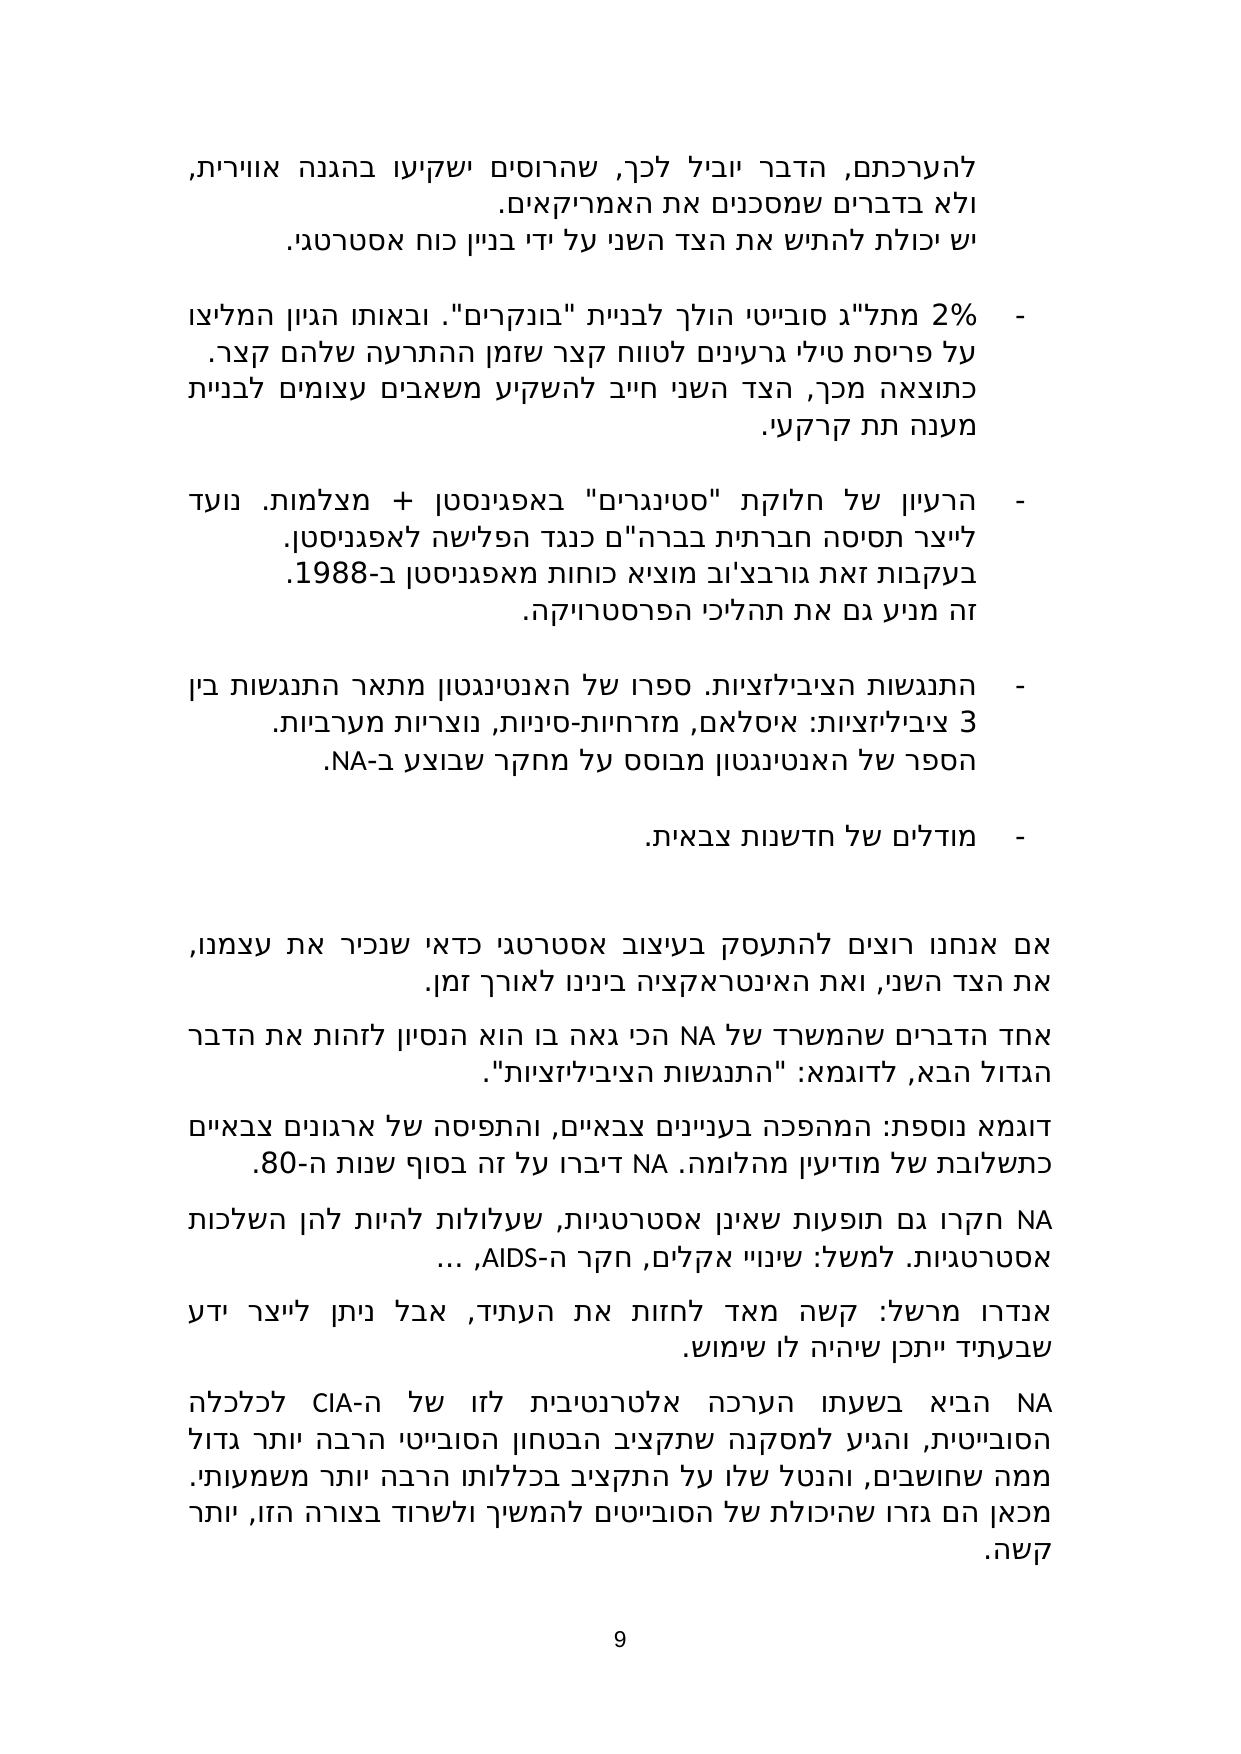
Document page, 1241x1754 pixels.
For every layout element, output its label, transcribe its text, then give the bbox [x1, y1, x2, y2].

list התנגשות הציבילזציות. ספרו של האנטינגטון מתאר התנגשות בין 3 ציביליזציות: איסלאם, מזרחיות-סיניות, נוצריות מערביות. [187, 669, 1015, 739]
list כתוצאה מכך, הצד השני חייב להשקיע משאבים עצומים לבניית מענה תת קרקעי. [187, 372, 978, 442]
list בעקבות זאת גורבצ'וב מוציא כוחות מאפגניסטן ב-1988. [187, 557, 978, 591]
text אם אנחנו רוצים להתעסק בעיצוב אסטרטגי כדאי שנכיר את עצמנו, את הצד השני, ואת האינטראקציה בינינו לאורך זמן. [187, 927, 1053, 998]
text דוגמא נוספת: המהפכה בעניינים צבאיים, והתפיסה של ארגונים צבאיים כתשלובת של מודיעין מהלומה. NA דיברו על זה בסוף שנות ה-80. [187, 1109, 1053, 1181]
text NA חקרו גם תופעות שאינן אסטרטגיות, שעלולות להיות להן השלכות אסטרטגיות. למשל: שינויי אקלים, חקר ה-AIDS, ... [187, 1201, 1053, 1275]
list הספר של האנטינגטון מבוסס על מחקר שבוצע ב-NA. [187, 742, 978, 778]
list להערכתם, הדבר יוביל לכך, שהרוסים ישקיעו בהגנה אווירית, ולא בדברים שמסכנים את האמריקאים. [187, 150, 978, 221]
text אחד הדברים שהמשרד של NA הכי גאה בו הוא הנסיון לזהות את הדבר הגדול הבא, לדוגמא: "התנגשות הציביליזציות". [187, 1017, 1053, 1089]
text אנדרו מרשל: קשה מאד לחזות את העתיד, אבל ניתן לייצר ידע שבעתיד ייתכן שיהיה לו שימוש. [187, 1294, 1053, 1365]
list זה מניע גם את תהליכי הפרסטרויקה. [187, 593, 978, 627]
list 2% מתל"ג סובייטי הולך לבניית "בונקרים". ובאותו הגיון המליצו על פריסת טילי גרעינים לטווח קצר שזמן ההתרעה שלהם קצר. [187, 298, 1015, 369]
list הרעיון של חלוקת "סטינגרים" באפגינסטן + מצלמות. נועד לייצר תסיסה חברתית בברה"ם כנגד הפלישה לאפגניסטן. [187, 483, 1015, 554]
list יש יכולת להתיש את הצד השני על ידי בניין כוח אסטרטגי. [187, 223, 978, 257]
list מודלים של חדשנות צבאית. [187, 819, 1015, 853]
text NA הביא בשעתו הערכה אלטרנטיבית לזו של ה-CIA לכלכלה הסובייטית, והגיע למסקנה שתקציב הבטחון הסובייטי הרבה יותר גדול ממה שחושבים, והנטל שלו על התקציב בכללותו הרבה יותר משמעותי. מכאן הם גזרו שהיכולת של הסובייטים להמשיך ולשרוד בצורה הזו, יותר קשה. [187, 1384, 1053, 1566]
